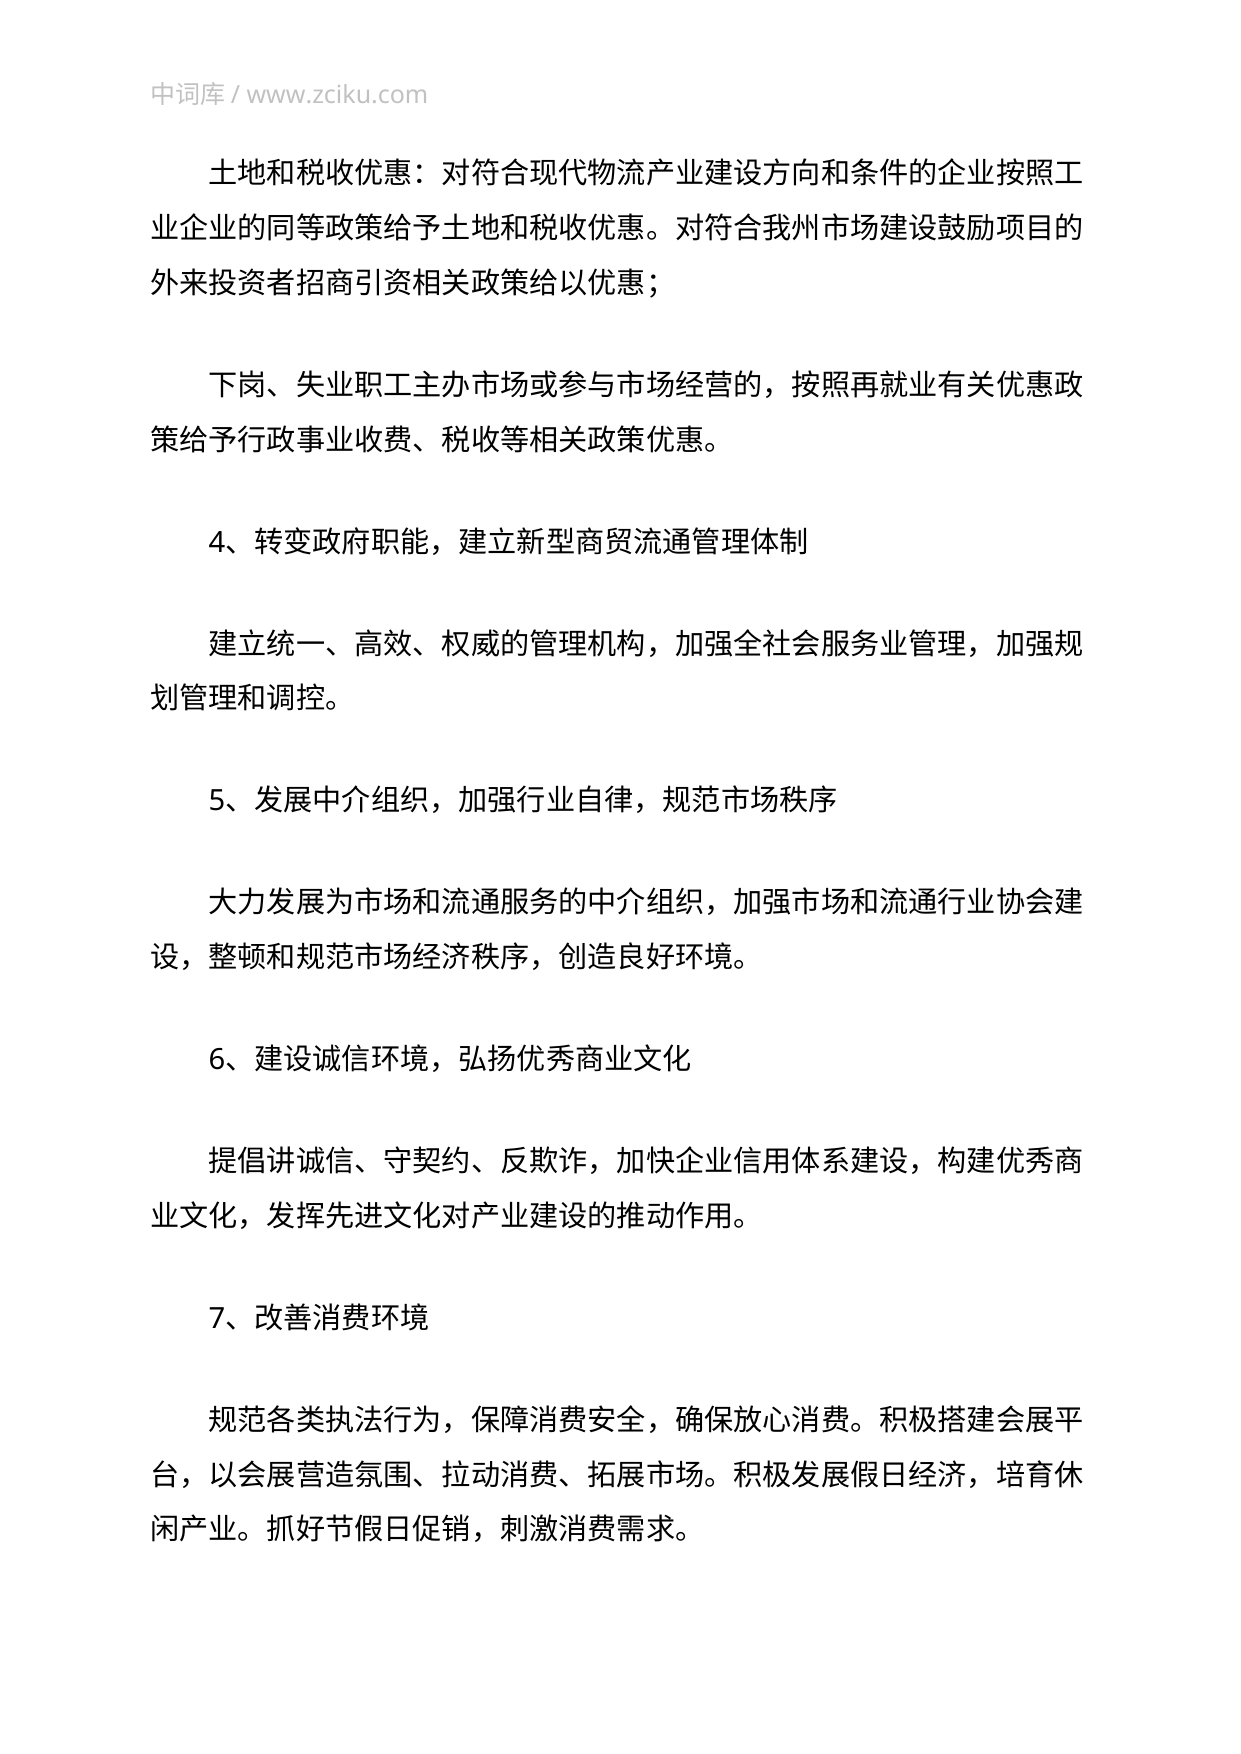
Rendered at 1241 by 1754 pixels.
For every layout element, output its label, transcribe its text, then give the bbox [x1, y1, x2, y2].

text 大力发展为市场和流通服务的中介组织，加强市场和流通行业协会建设，整顿和规范市场经济秩序，创造良好环境。 [150, 879, 1090, 976]
text 4、转变政府职能，建立新型商贸流通管理体制 [150, 518, 1090, 561]
text 土地和税收优惠：对符合现代物流产业建设方向和条件的企业按照工业企业的同等政策给予土地和税收优惠。对符合我州市场建设鼓励项目的外来投资者招商引资相关政策给以优惠； [150, 150, 1090, 302]
text 建立统一、高效、权威的管理机构，加强全社会服务业管理，加强规划管理和调控。 [150, 620, 1090, 717]
text 7、改善消费环境 [150, 1294, 1090, 1337]
text 提倡讲诚信、守契约、反欺诈，加快企业信用体系建设，构建优秀商业文化，发挥先进文化对产业建设的推动作用。 [150, 1137, 1090, 1235]
text 下岗、失业职工主办市场或参与市场经营的，按照再就业有关优惠政策给予行政事业收费、税收等相关政策优惠。 [150, 362, 1090, 459]
text 规范各类执法行为，保障消费安全，确保放心消费。积极搭建会展平台，以会展营造氛围、拉动消费、拓展市场。积极发展假日经济，培育休闲产业。抓好节假日促销，刺激消费需求。 [150, 1396, 1090, 1548]
text 5、发展中介组织，加强行业自律，规范市场秩序 [150, 777, 1090, 819]
text 6、建设诚信环境，弘扬优秀商业文化 [150, 1036, 1090, 1078]
